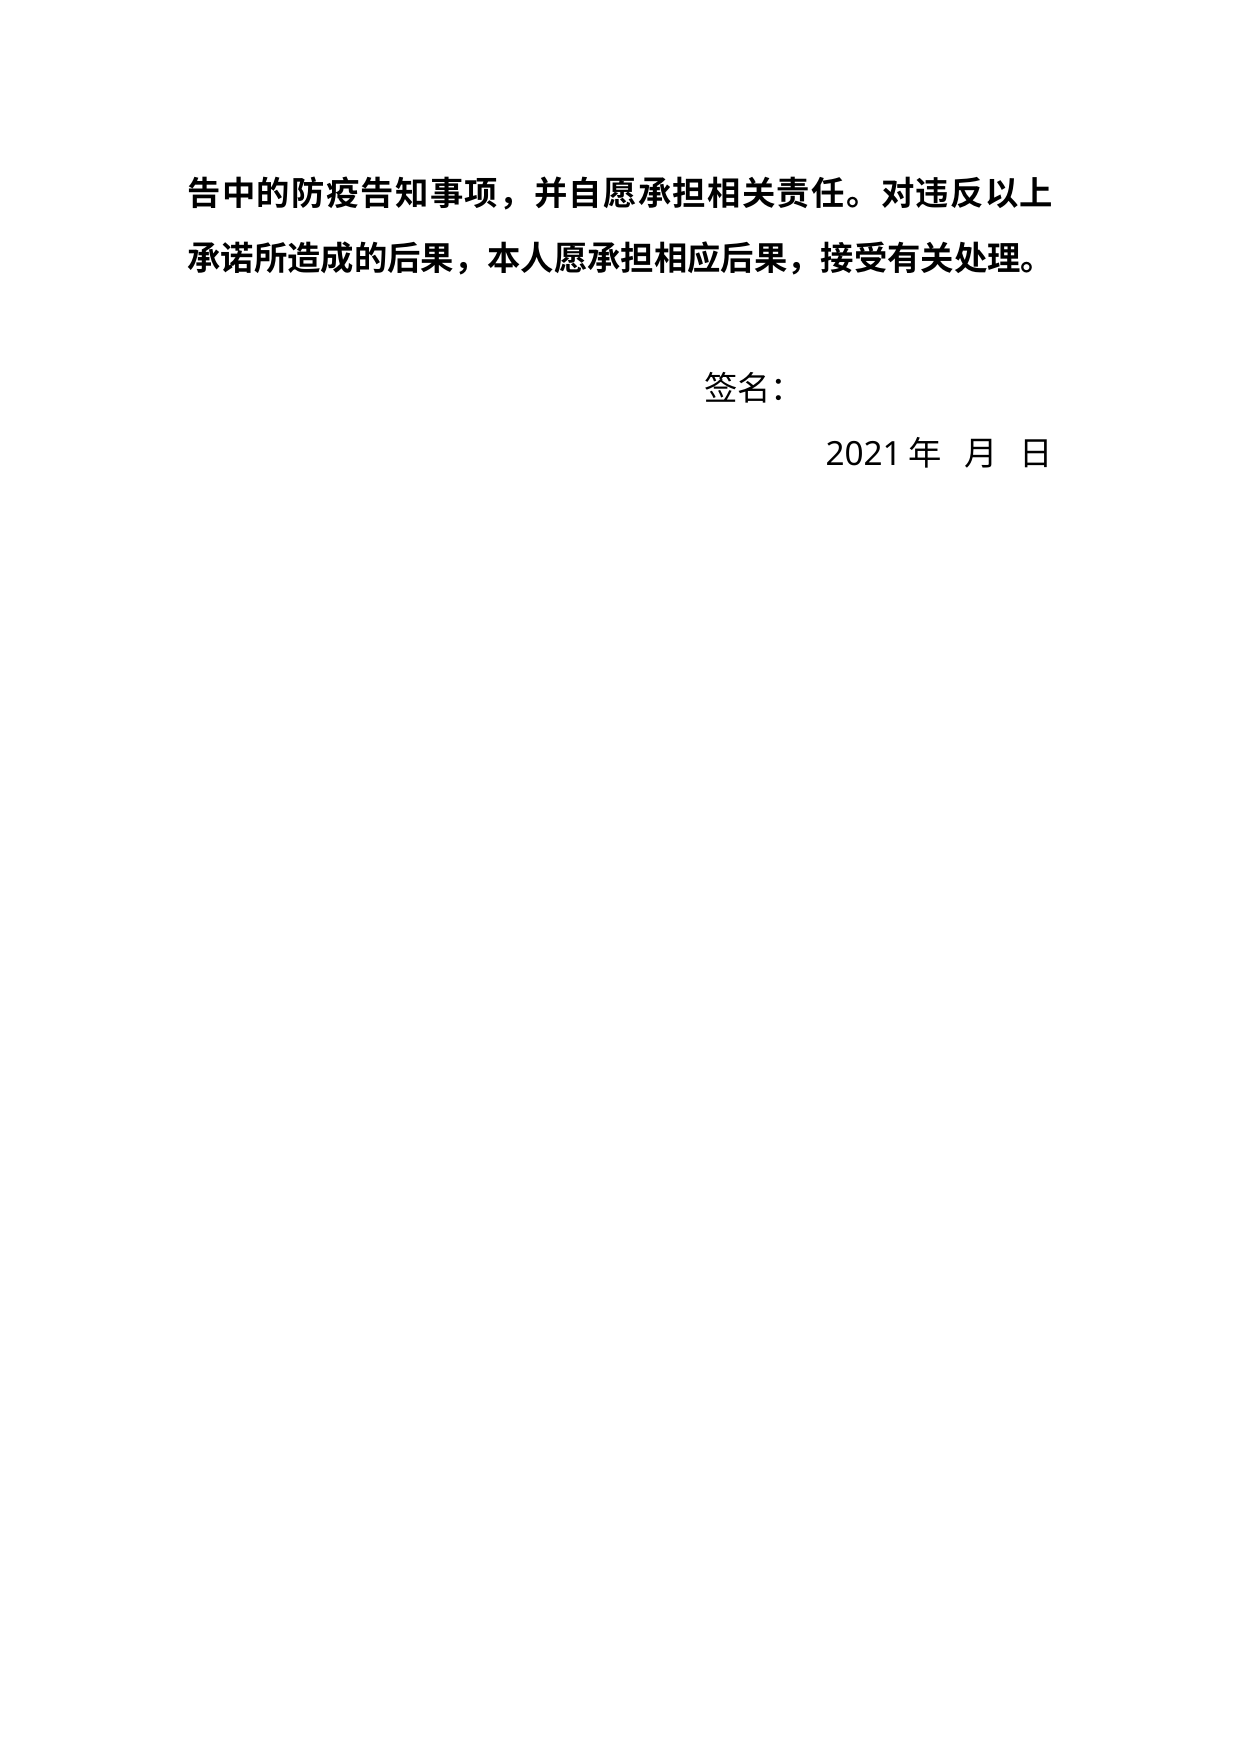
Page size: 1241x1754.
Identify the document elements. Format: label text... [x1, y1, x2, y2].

text 签名： [187, 353, 1053, 418]
text 2021年 月 日 [187, 418, 1053, 483]
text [187, 158, 1053, 288]
